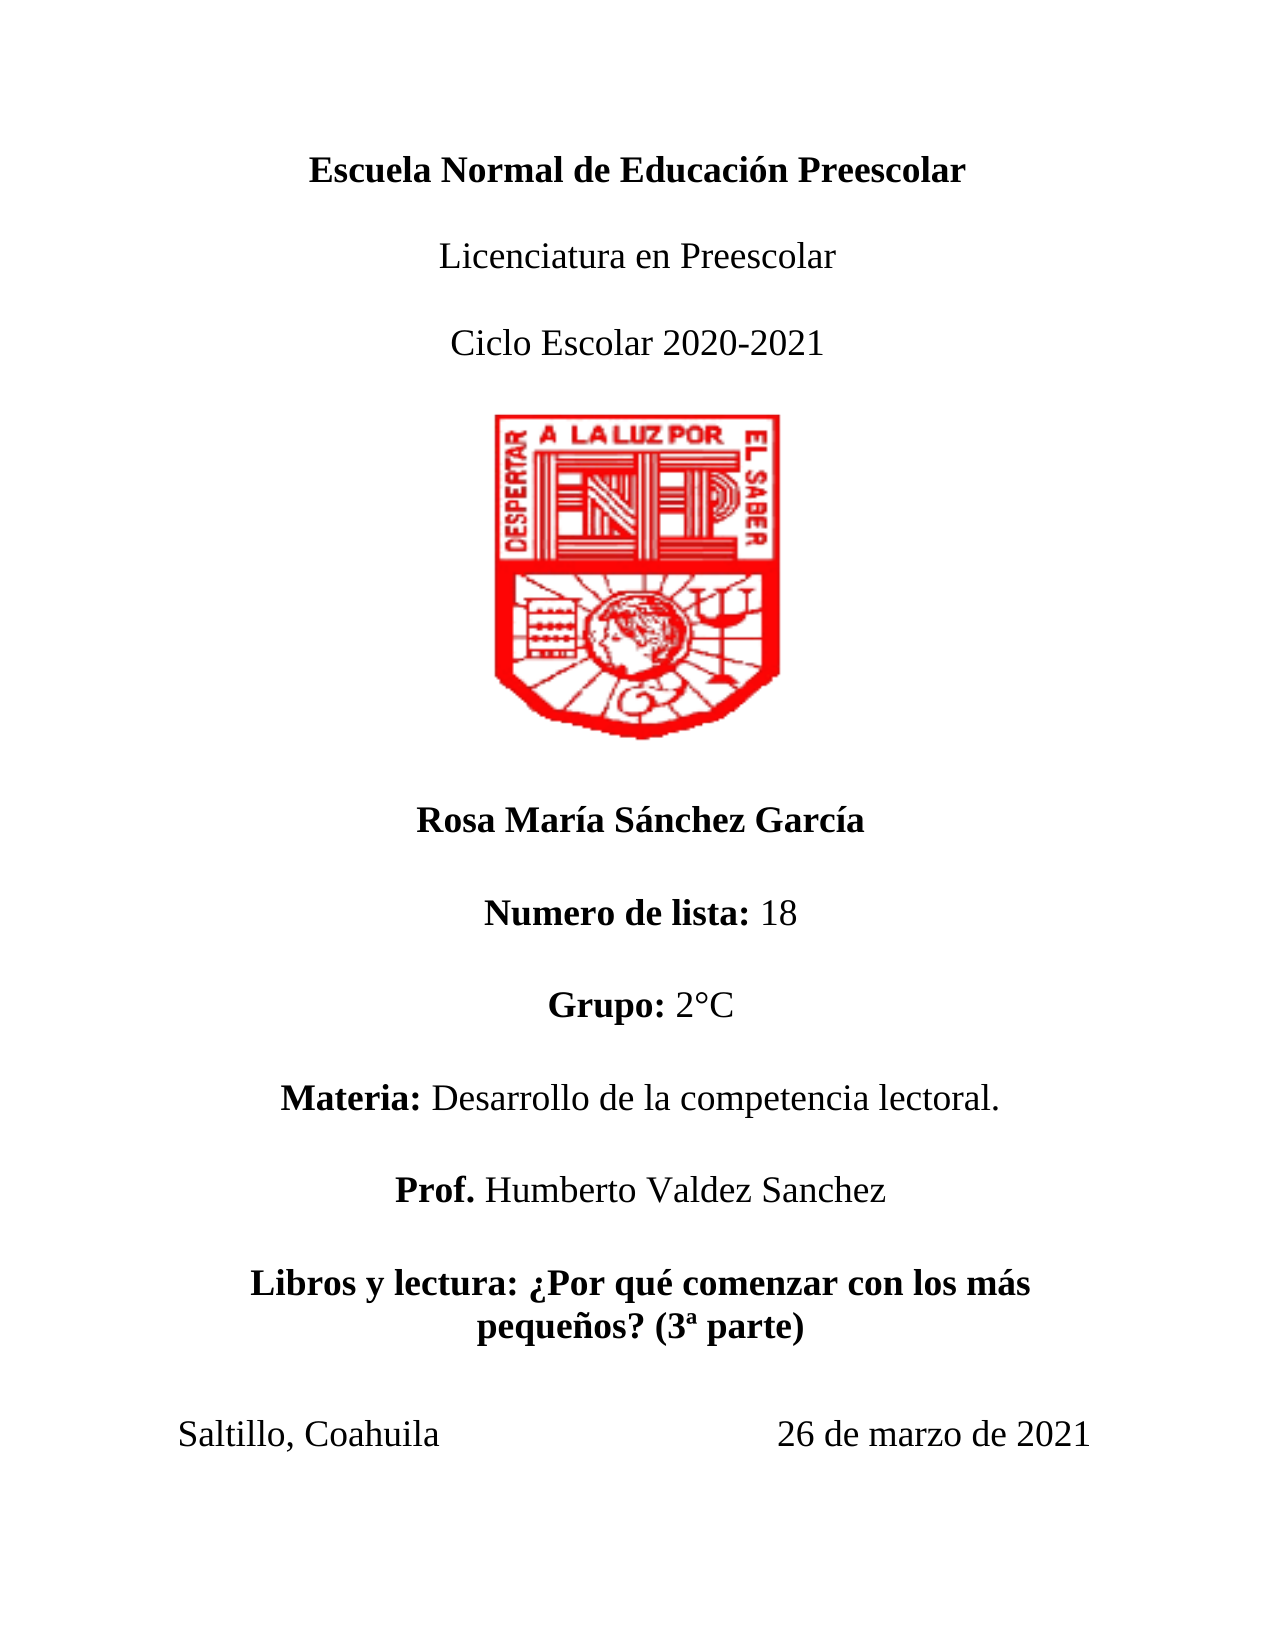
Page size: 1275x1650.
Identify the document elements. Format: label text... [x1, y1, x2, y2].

text Prof. Humberto Valdez Sanchez [183, 1168, 1098, 1211]
text Materia: Desarrollo de la competencia lectoral. [183, 1075, 1098, 1118]
text Numero de lista: 18 [183, 890, 1098, 933]
text Licenciatura en Preescolar [177, 234, 1098, 277]
text Ciclo Escolar 2020-2021 [177, 320, 1098, 363]
text Rosa María Sánchez García [183, 798, 1098, 841]
text Saltillo, Coahuila 26 de marzo de 2021 [177, 1412, 1098, 1455]
text Escuela Normal de Educación Preescolar [177, 148, 1098, 191]
text Grupo: 2°C [183, 983, 1098, 1026]
text Libros y lectura: ¿Por qué comenzar con los más pequeños? (3ª parte) [183, 1260, 1098, 1346]
picture [490, 408, 785, 745]
